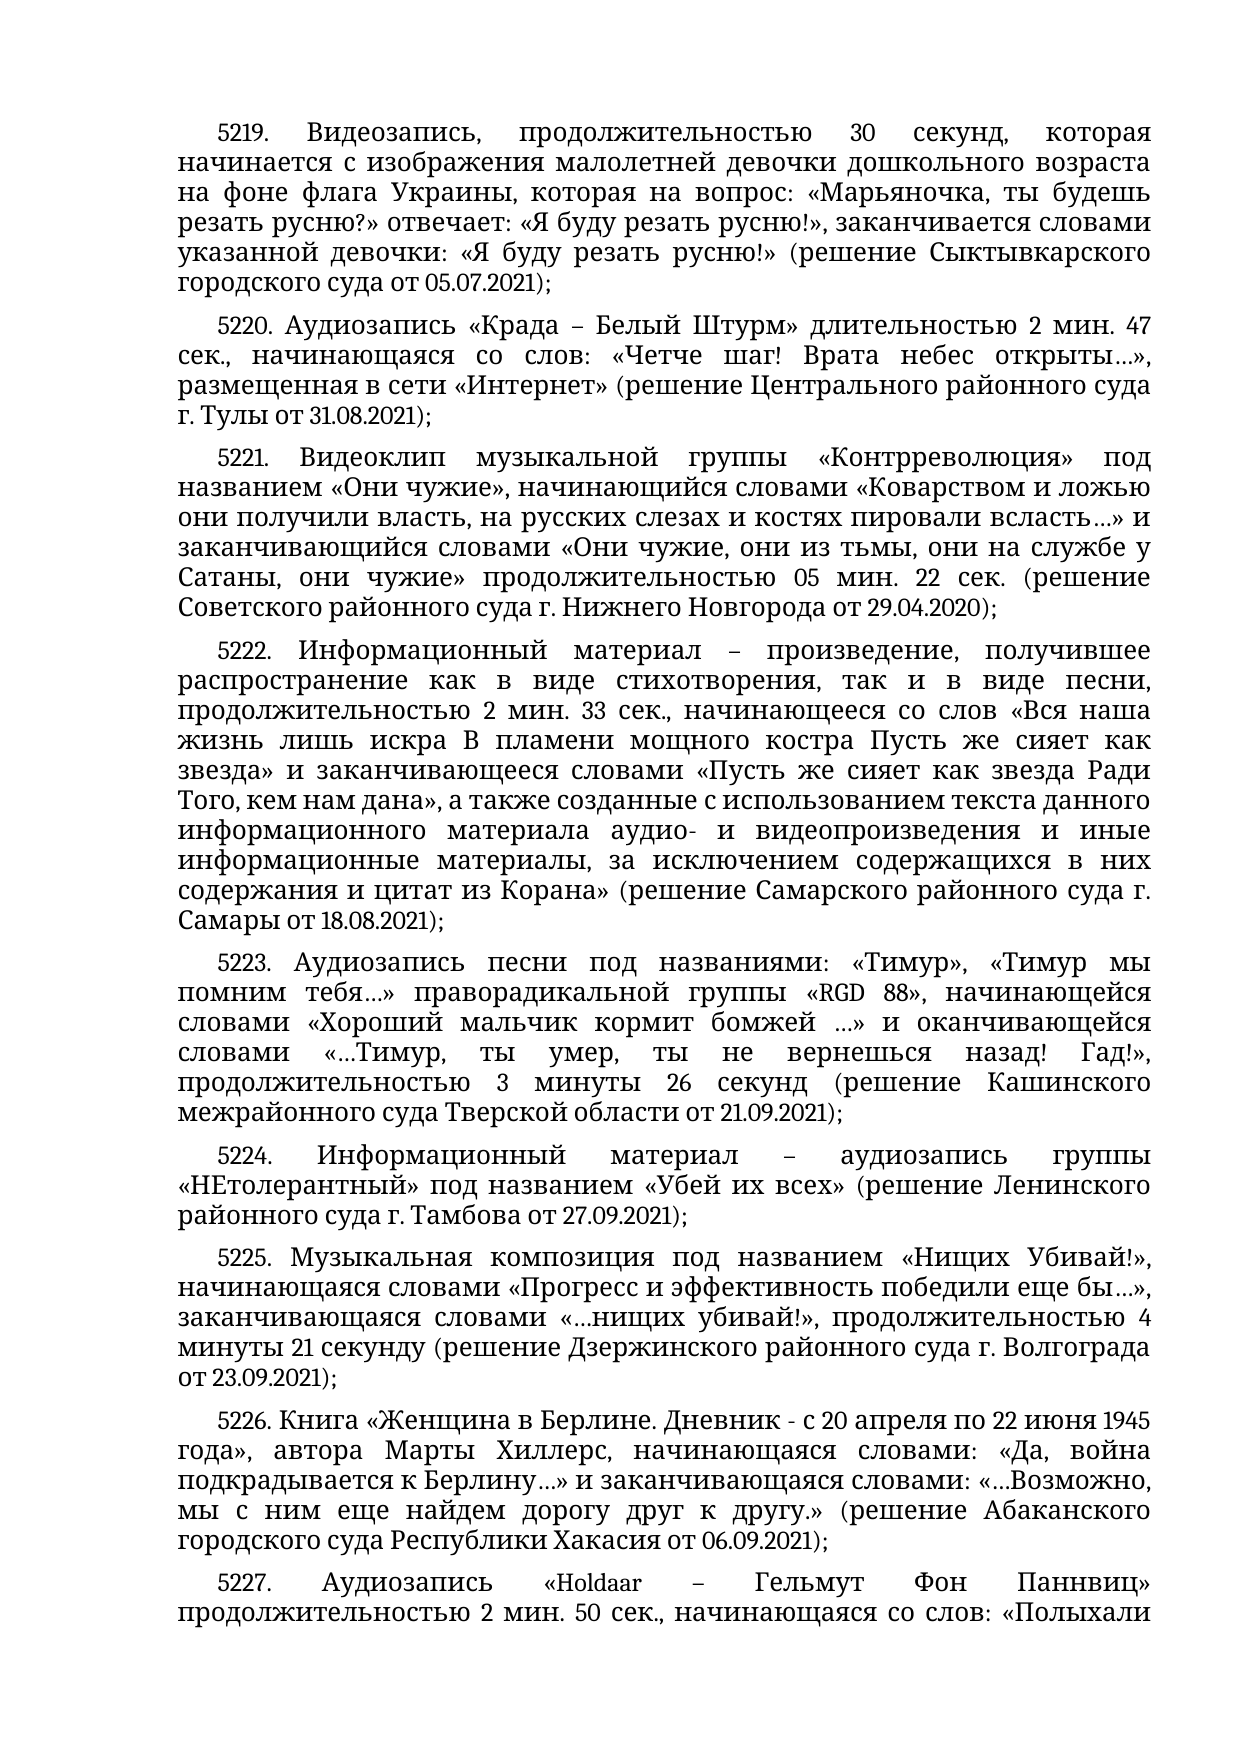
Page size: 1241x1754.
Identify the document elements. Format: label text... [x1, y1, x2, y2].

text 5223. Аудиозапись песни под названиями: «Тимур», «Тимур мы помним тебя…» праворадикальной группы «RGD 88», начинающейся словами «Хороший мальчик кормит бомжей …» и оканчивающейся словами «…Тимур, ты умер, ты не вернешься назад! Гад!», продолжительностью 3 минуты 26 секунд (решение Кашинского межрайонного суда Тверской области от 21.09.2021); [177, 948, 1152, 1128]
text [177, 1568, 1152, 1628]
text 5225. Музыкальная композиция под названием «Нищих Убивай!», начинающаяся словами «Прогресс и эффективность победили еще бы…», заканчивающаяся словами «…нищих убивай!», продолжительностью 4 минуты 21 секунду (решение Дзержинского районного суда г. Волгограда от 23.09.2021); [177, 1243, 1152, 1393]
text 5221. Видеоклип музыкальной группы «Контрреволюция» под названием «Они чужие», начинающийся словами «Коварством и ложью они получили власть, на русских слезах и костях пировали всласть…» и заканчивающийся словами «Они чужие, они из тьмы, они на службе у Сатаны, они чужие» продолжительностью 05 мин. 22 сек. (решение Советского районного суда г. Нижнего Новгорода от 29.04.2020); [177, 443, 1152, 623]
text 5224. Информационный материал – аудиозапись группы «НЕтолерантный» под названием «Убей их всех» (решение Ленинского районного суда г. Тамбова от 27.09.2021); [177, 1141, 1152, 1231]
text 5222. Информационный материал – произведение, получившее распространение как в виде стихотворения, так и в виде песни, продолжительностью 2 мин. 33 сек., начинающееся со слов «Вся наша жизнь лишь искра В пламени мощного костра Пусть же сияет как звезда» и заканчивающееся словами «Пусть же сияет как звезда Ради Того, кем нам дана», а также созданные с использованием текста данного информационного материала аудио- и видеопроизведения и иные информационные материалы, за исключением содержащихся в них содержания и цитат из Корана» (решение Самарского районного суда г. Самары от 18.08.2021); [177, 636, 1152, 936]
text 5226. Книга «Женщина в Берлине. Дневник - с 20 апреля по 22 июня 1945 года», автора Марты Хиллерс, начинающаяся словами: «Да, война подкрадывается к Берлину…» и заканчивающаяся словами: «…Возможно, мы с ним еще найдем дорогу друг к другу.» (решение Абаканского городского суда Республики Хакасия от 06.09.2021); [177, 1406, 1152, 1556]
text 5220. Аудиозапись «Крада – Белый Штурм» длительностью 2 мин. 47 сек., начинающаяся со слов: «Четче шаг! Врата небес открыты…», размещенная в сети «Интернет» (решение Центрального районного суда г. Тулы от 31.08.2021); [177, 311, 1152, 431]
text 5219. Видеозапись, продолжительностью 30 секунд, которая начинается с изображения малолетней девочки дошкольного возраста на фоне флага Украины, которая на вопрос: «Марьяночка, ты будешь резать русню?» отвечает: «Я буду резать русню!», заканчивается словами указанной девочки: «Я буду резать русню!» (решение Сыктывкарского городского суда от 05.07.2021); [177, 118, 1152, 298]
